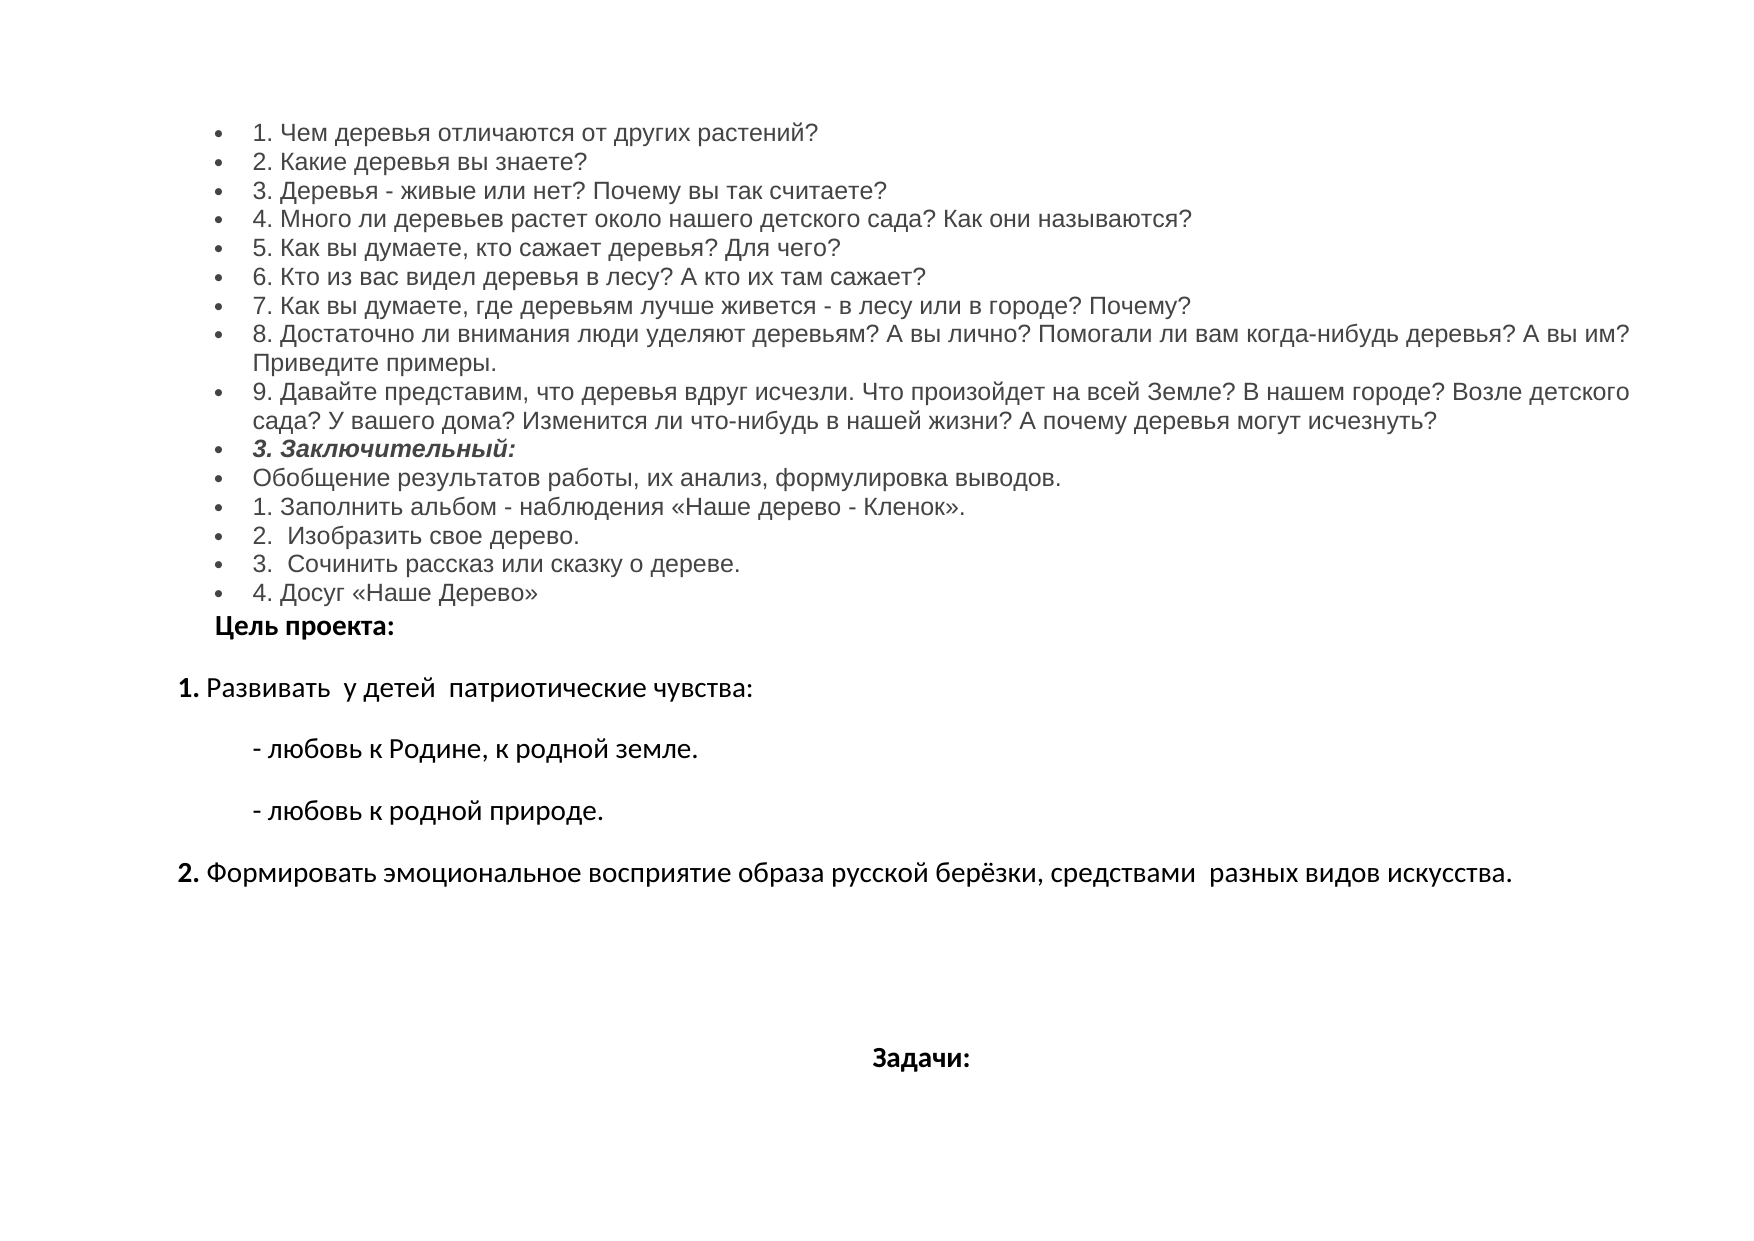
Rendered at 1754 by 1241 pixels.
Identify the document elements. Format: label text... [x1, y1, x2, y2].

text Задачи: [177, 1039, 1665, 1075]
list 9. Давайте представим, что деревья вдруг исчезли. Что произойдет на всей Земле? В нашем городе? Возле детского сада? У вашего дома? Изменится ли что-нибудь в нашей жизни? А почему деревья могут исчезнуть? [215, 377, 1665, 434]
list 1. Заполнить альбом - наблюдения «Наше дерево - Кленок». [215, 492, 1665, 521]
text 2. Формировать эмоциональное восприятие образа русской берёзки, средствами разных видов искусства. [177, 854, 1665, 889]
text Цель проекта: [215, 607, 1665, 642]
list 8. Достаточно ли внимания люди уделяют деревьям? А вы лично? Помогали ли вам когда-нибудь деревья? А вы им? Приведите примеры. [215, 319, 1665, 377]
list Обобщение результатов работы, их анализ, формулировка выводов. [215, 463, 1665, 492]
text 1. Развивать у детей патриотические чувства: [177, 669, 1665, 704]
list 4. Досуг «Наше Дерево» [215, 578, 1665, 607]
list 1. Чем деревья отличаются от других растений? [215, 118, 1665, 147]
list 7. Как вы думаете, где деревьям лучше живется - в лесу или в городе? Почему? [215, 291, 1665, 319]
list 2. Какие деревья вы знаете? [215, 147, 1665, 176]
text - любовь к Родине, к родной земле. [252, 730, 1665, 766]
list 5. Как вы думаете, кто сажает деревья? Для чего? [215, 233, 1665, 262]
list 3. Заключительный: [215, 434, 1665, 463]
list 3. Сочинить рассказ или сказку о дереве. [215, 549, 1665, 578]
text - любовь к родной природе. [252, 792, 1665, 828]
list 3. Деревья - живые или нет? Почему вы так считаете? [215, 176, 1665, 204]
list 4. Много ли деревьев растет около нашего детского сада? Как они называются? [215, 204, 1665, 233]
list 2. Изобразить свое дерево. [215, 521, 1665, 549]
list 6. Кто из вас видел деревья в лесу? А кто их там сажает? [215, 262, 1665, 291]
